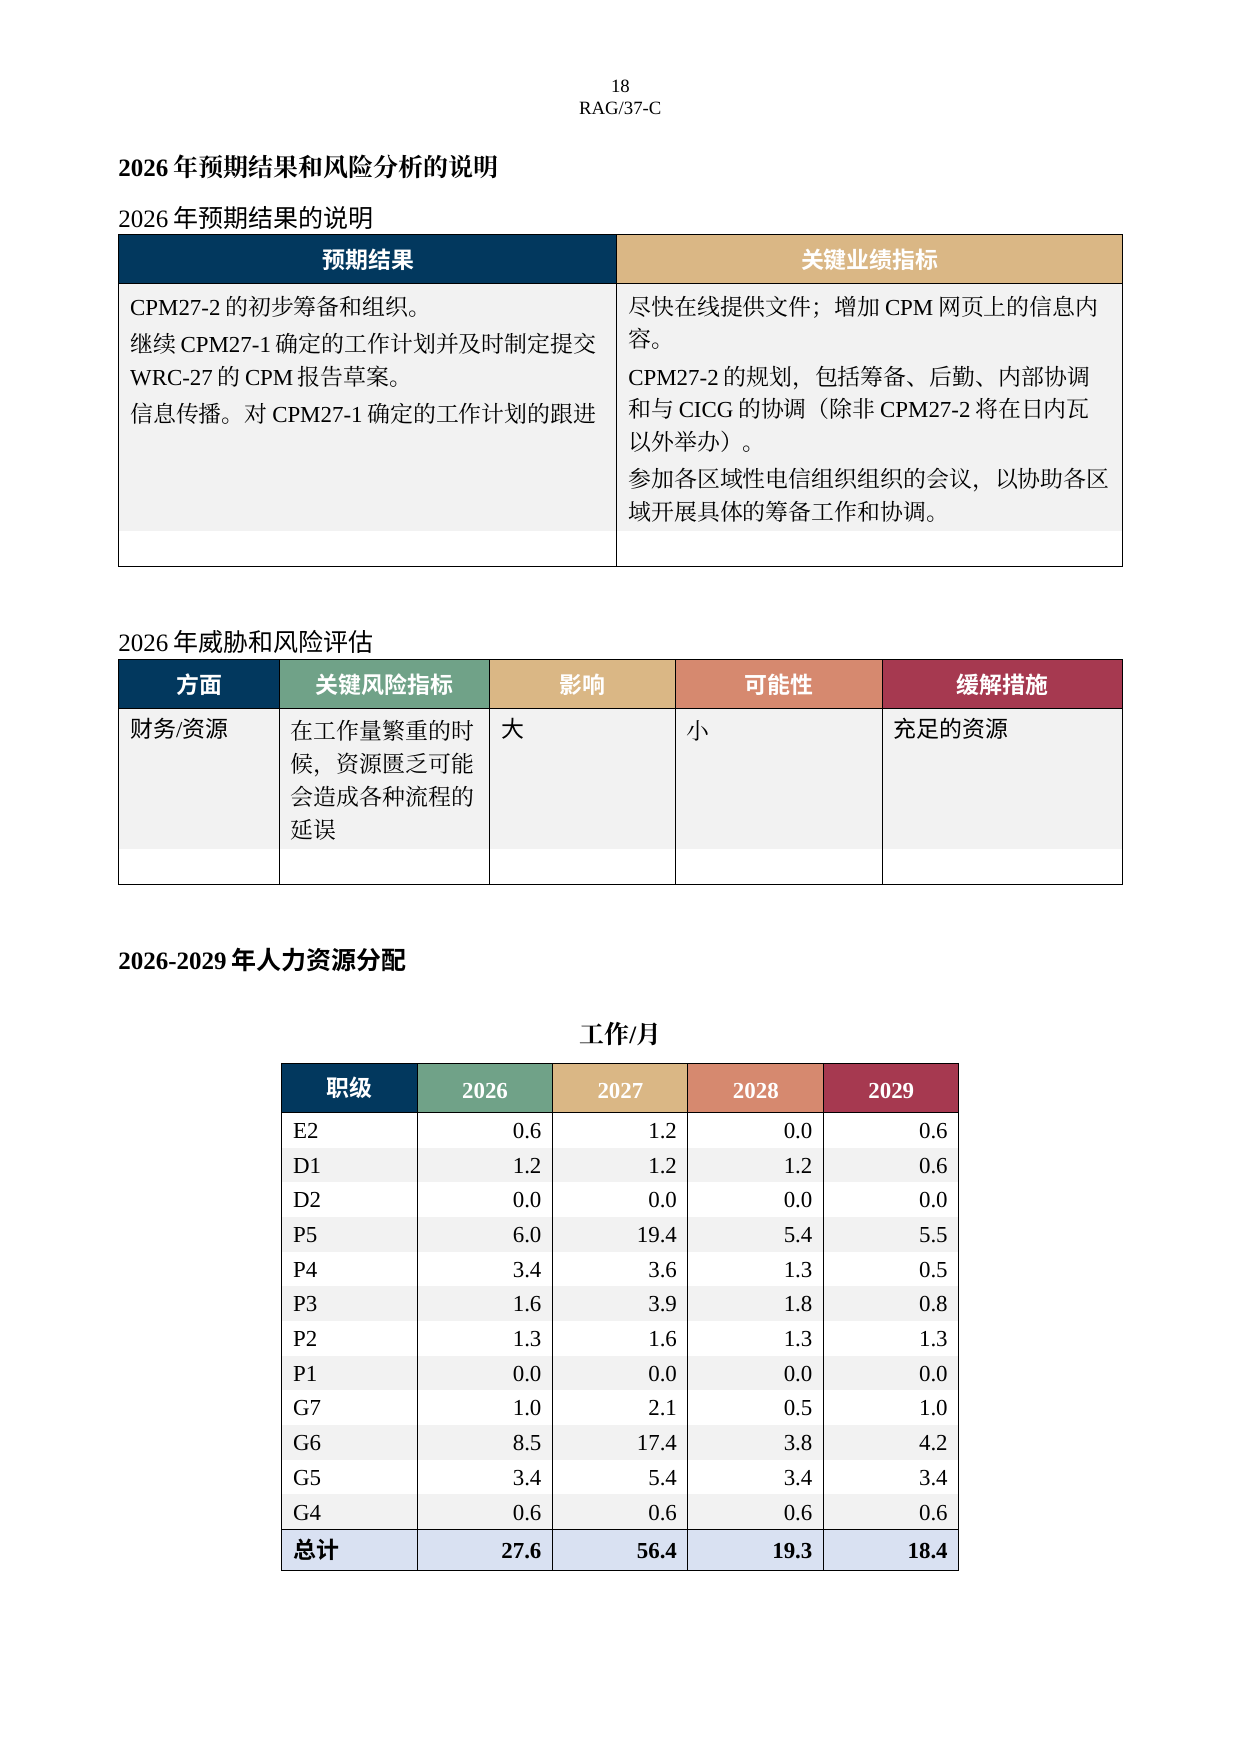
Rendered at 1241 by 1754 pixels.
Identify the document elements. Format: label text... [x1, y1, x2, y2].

table_cell 1.6 [553, 1321, 687, 1356]
table_cell 0.6 [688, 1494, 823, 1529]
table_header 关键风险指标 [280, 660, 489, 708]
table_cell 18.4 [824, 1530, 958, 1570]
table_cell 1.3 [688, 1252, 823, 1286]
table_cell 0.0 [688, 1113, 823, 1147]
table_header 预期结果 [119, 235, 616, 283]
table_cell 充足的资源 [883, 709, 1122, 849]
title 工作/月 [118, 1014, 1122, 1050]
table_cell 1.3 [824, 1321, 958, 1356]
table_cell P4 [282, 1252, 417, 1286]
table_cell 0.5 [824, 1252, 958, 1286]
table_cell 19.3 [688, 1530, 823, 1570]
table_cell [490, 849, 675, 884]
subtitle 2026年预期结果的说明 [118, 200, 1122, 234]
table_cell P3 [282, 1286, 417, 1321]
table_cell 3.6 [553, 1252, 687, 1286]
table_cell 3.8 [688, 1425, 823, 1460]
table_cell 6.0 [418, 1217, 552, 1252]
table_header 关键业绩指标 [617, 235, 1122, 283]
table_cell 0.6 [824, 1494, 958, 1529]
table_cell 3.4 [418, 1460, 552, 1494]
table_cell P2 [282, 1321, 417, 1356]
table_cell E2 [282, 1113, 417, 1147]
table_cell G7 [282, 1390, 417, 1425]
table_cell 1.3 [688, 1321, 823, 1356]
table_cell 5.4 [553, 1460, 687, 1494]
table_cell 0.0 [824, 1182, 958, 1217]
table_header 方面 [119, 660, 279, 708]
table_cell 4.2 [824, 1425, 958, 1460]
table_cell 3.4 [824, 1460, 958, 1494]
table_cell 5.5 [824, 1217, 958, 1252]
table_cell 5.4 [688, 1217, 823, 1252]
table_cell 0.0 [824, 1356, 958, 1390]
table_cell D2 [282, 1182, 417, 1217]
table_cell P5 [282, 1217, 417, 1252]
table_cell 在工作量繁重的时候，资源匮乏可能会造成各种流程的延误 [280, 709, 489, 849]
table_cell G5 [282, 1460, 417, 1494]
table_cell 1.8 [688, 1286, 823, 1321]
table_cell 1.2 [553, 1113, 687, 1147]
table_cell 1.3 [418, 1321, 552, 1356]
table_cell 2.1 [553, 1390, 687, 1425]
table_header 2026 [418, 1064, 552, 1112]
table_header 2027 [553, 1064, 687, 1112]
table_cell 1.0 [824, 1390, 958, 1425]
table_cell 1.0 [418, 1390, 552, 1425]
table_header 可能性 [676, 660, 882, 708]
table_cell 8.5 [418, 1425, 552, 1460]
table_cell [617, 531, 1122, 566]
table_header 2028 [688, 1064, 823, 1112]
table_cell 3.4 [688, 1460, 823, 1494]
table_cell 大 [490, 709, 675, 849]
table_cell 19.4 [553, 1217, 687, 1252]
table_cell 3.9 [553, 1286, 687, 1321]
table_cell P1 [282, 1356, 417, 1390]
table_cell [119, 849, 279, 884]
table_cell 1.2 [688, 1148, 823, 1182]
table_cell 0.0 [553, 1356, 687, 1390]
table_cell 尽快在线提供文件；增加CPM网页上的信息内容。 CPM27-2的规划，包括筹备、后勤、内部协调和与CICG的协调（除非CPM27-2将在日内瓦以外举办）。 参加各区域性电信组织组织的会议，以协助各区域开展具体的筹备工作和协调。 [617, 284, 1122, 531]
table_cell 17.4 [553, 1425, 687, 1460]
table_cell [280, 849, 489, 884]
table_cell 0.5 [688, 1390, 823, 1425]
table_cell G6 [282, 1425, 417, 1460]
subtitle 2026年威胁和风险评估 [118, 625, 1122, 659]
table_cell 总计 [282, 1530, 417, 1570]
table_cell [676, 849, 882, 884]
subtitle 2026年预期结果和风险分析的说明 [118, 148, 1122, 184]
table_cell 1.6 [418, 1286, 552, 1321]
table_cell 1.2 [553, 1148, 687, 1182]
table_cell 小 [676, 709, 882, 849]
table_cell 0.0 [688, 1182, 823, 1217]
table_cell 0.6 [824, 1113, 958, 1147]
table_cell 56.4 [553, 1530, 687, 1570]
table_cell 0.0 [418, 1356, 552, 1390]
table_cell 1.2 [418, 1148, 552, 1182]
table_cell D1 [282, 1148, 417, 1182]
table_cell 0.6 [553, 1494, 687, 1529]
table_cell [119, 531, 616, 566]
table_cell 0.6 [824, 1148, 958, 1182]
table_cell G4 [282, 1494, 417, 1529]
table_cell 0.0 [418, 1182, 552, 1217]
table_cell 3.4 [418, 1252, 552, 1286]
table_header 职级 [282, 1064, 417, 1112]
table_cell 0.6 [418, 1113, 552, 1147]
table_header 影响 [490, 660, 675, 708]
table_cell 27.6 [418, 1530, 552, 1570]
subtitle 2026-2029年人力资源分配 [118, 943, 1122, 977]
table_cell 财务/资源 [119, 709, 279, 849]
table_cell 0.0 [688, 1356, 823, 1390]
table_cell [883, 849, 1122, 884]
table_cell 0.8 [824, 1286, 958, 1321]
table_header 2029 [824, 1064, 958, 1112]
table_cell 0.0 [553, 1182, 687, 1217]
table_cell 0.6 [418, 1494, 552, 1529]
table_header 缓解措施 [883, 660, 1122, 708]
table_cell CPM27-2的初步筹备和组织。 继续CPM27-1确定的工作计划并及时制定提交WRC-27的CPM报告草案。 信息传播。对CPM27-1确定的工作计划的跟进 [119, 284, 616, 531]
